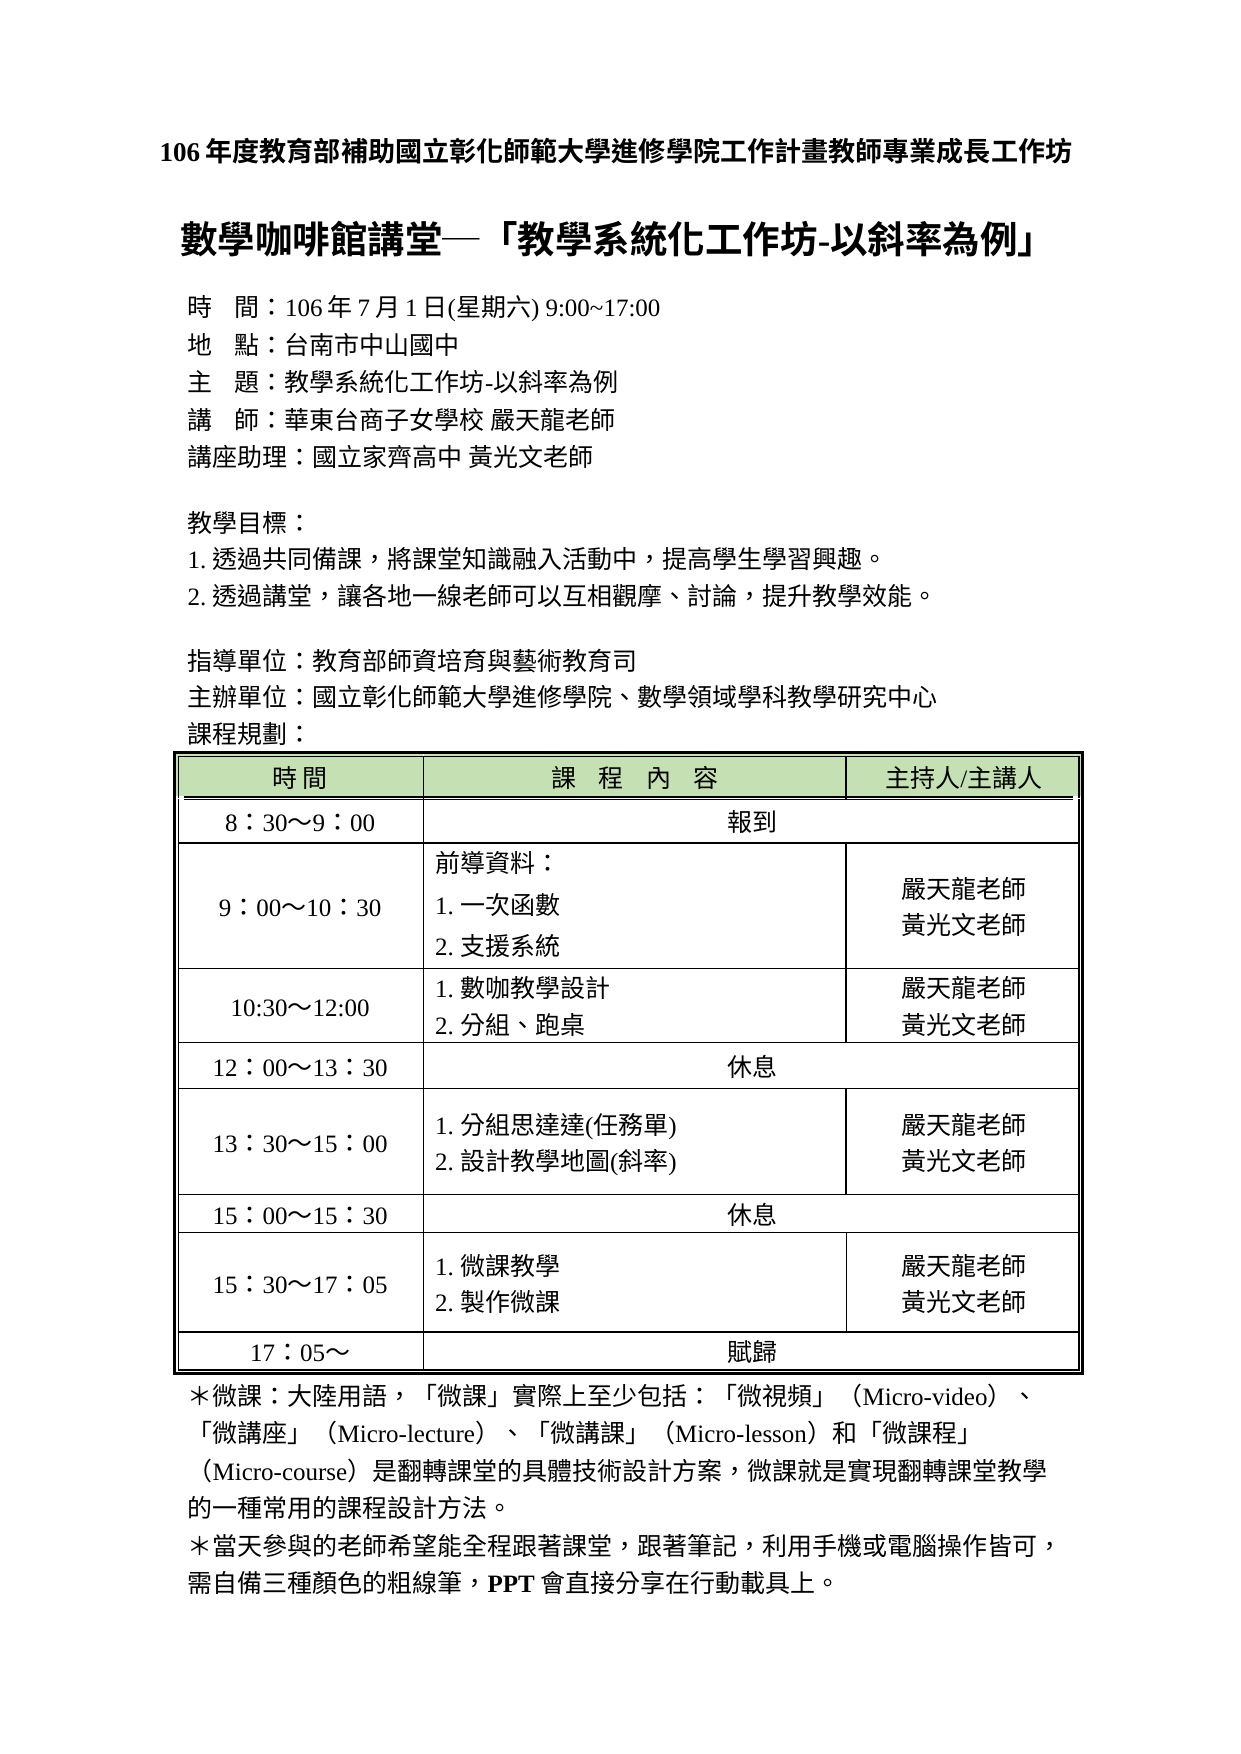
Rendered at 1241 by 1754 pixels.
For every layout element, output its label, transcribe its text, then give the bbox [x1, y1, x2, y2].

text 2. 透過講堂，讓各地一線老師可以互相觀摩、討論，提升教學效能。 [187, 576, 1053, 612]
text 課程規劃： [187, 713, 1053, 751]
table_cell 休息 [424, 1195, 1078, 1232]
text 主 題：教學系統化工作坊-以斜率為例 [187, 362, 1053, 400]
text 數學咖啡館講堂─「教學系統化工作坊-以斜率為例」 [143, 200, 1092, 275]
table_cell 嚴天龍老師 黃光文老師 [847, 1089, 1078, 1194]
table_cell 15：30～17：05 [179, 1233, 423, 1331]
table_cell 1. 數咖教學設計 2. 分組、跑桌 [424, 969, 845, 1041]
text 1. 透過共同備課，將課堂知識融入活動中，提高學生學習興趣。 [187, 540, 1053, 576]
table_cell 1. 微課教學 2. 製作微課 [424, 1233, 846, 1331]
table_header 時 間 [179, 757, 423, 796]
text 教學目標： [187, 503, 1053, 540]
table_cell 休息 [424, 1043, 1078, 1087]
text ＊當天參與的老師希望能全程跟著課堂，跟著筆記，利用手機或電腦操作皆可，需自備三種顏色的粗線筆，PPT會直接分享在行動載具上。 [187, 1525, 1053, 1600]
table_cell 1. 分組思達達(任務單) 2. 設計教學地圖(斜率) [424, 1089, 845, 1194]
text 主辦單位：國立彰化師範大學進修學院、數學領域學科教學研究中心 [187, 677, 1053, 713]
table_cell 嚴天龍老師 黃光文老師 [847, 969, 1078, 1041]
table_cell 嚴天龍老師 黃光文老師 [847, 1233, 1078, 1331]
table_cell 9：00～10：30 [179, 844, 423, 967]
text 地 點：台南市中山國中 [187, 325, 1053, 362]
text 指導單位：教育部師資培育與藝術教育司 [187, 641, 1053, 677]
table_cell 前導資料： 1. 一次函數 2. 支援系統 [424, 844, 845, 967]
table_header 課 程 內 容 [424, 757, 845, 796]
table_cell 17：05～ [179, 1333, 423, 1369]
table_cell 8：30～9：00 [179, 796, 423, 842]
text 時 間：106年7月1日(星期六) 9:00~17:00 [187, 287, 1053, 325]
table_header 主持人/主講人 [847, 757, 1078, 796]
table_cell 10:30～12:00 [179, 969, 423, 1041]
table_cell 13：30～15：00 [179, 1089, 423, 1194]
text 講 師：華東台商子女學校 嚴天龍老師 [187, 400, 1053, 437]
table_cell 嚴天龍老師 黃光文老師 [847, 844, 1078, 967]
text 講座助理：國立家齊高中 黃光文老師 [187, 437, 1053, 475]
table_cell 賦歸 [424, 1333, 1078, 1369]
table_cell 15：00～15：30 [179, 1195, 423, 1232]
table_cell 12：00～13：30 [179, 1043, 423, 1087]
table_cell 報到 [424, 796, 1079, 842]
text 106年度教育部補助國立彰化師範大學進修學院工作計畫教師專業成長工作坊 [158, 112, 1073, 187]
text ＊微課：大陸用語，「微課」實際上至少包括：「微視頻」（Micro-video）、「微講座」（Micro-lecture）、「微講課」（Micro-lesson）和「微課程」（Micro-course）是翻轉課堂的具體技術設計方案，微課就是實現翻轉課堂教學的一種常用的課程設計方法。 [187, 1375, 1053, 1525]
